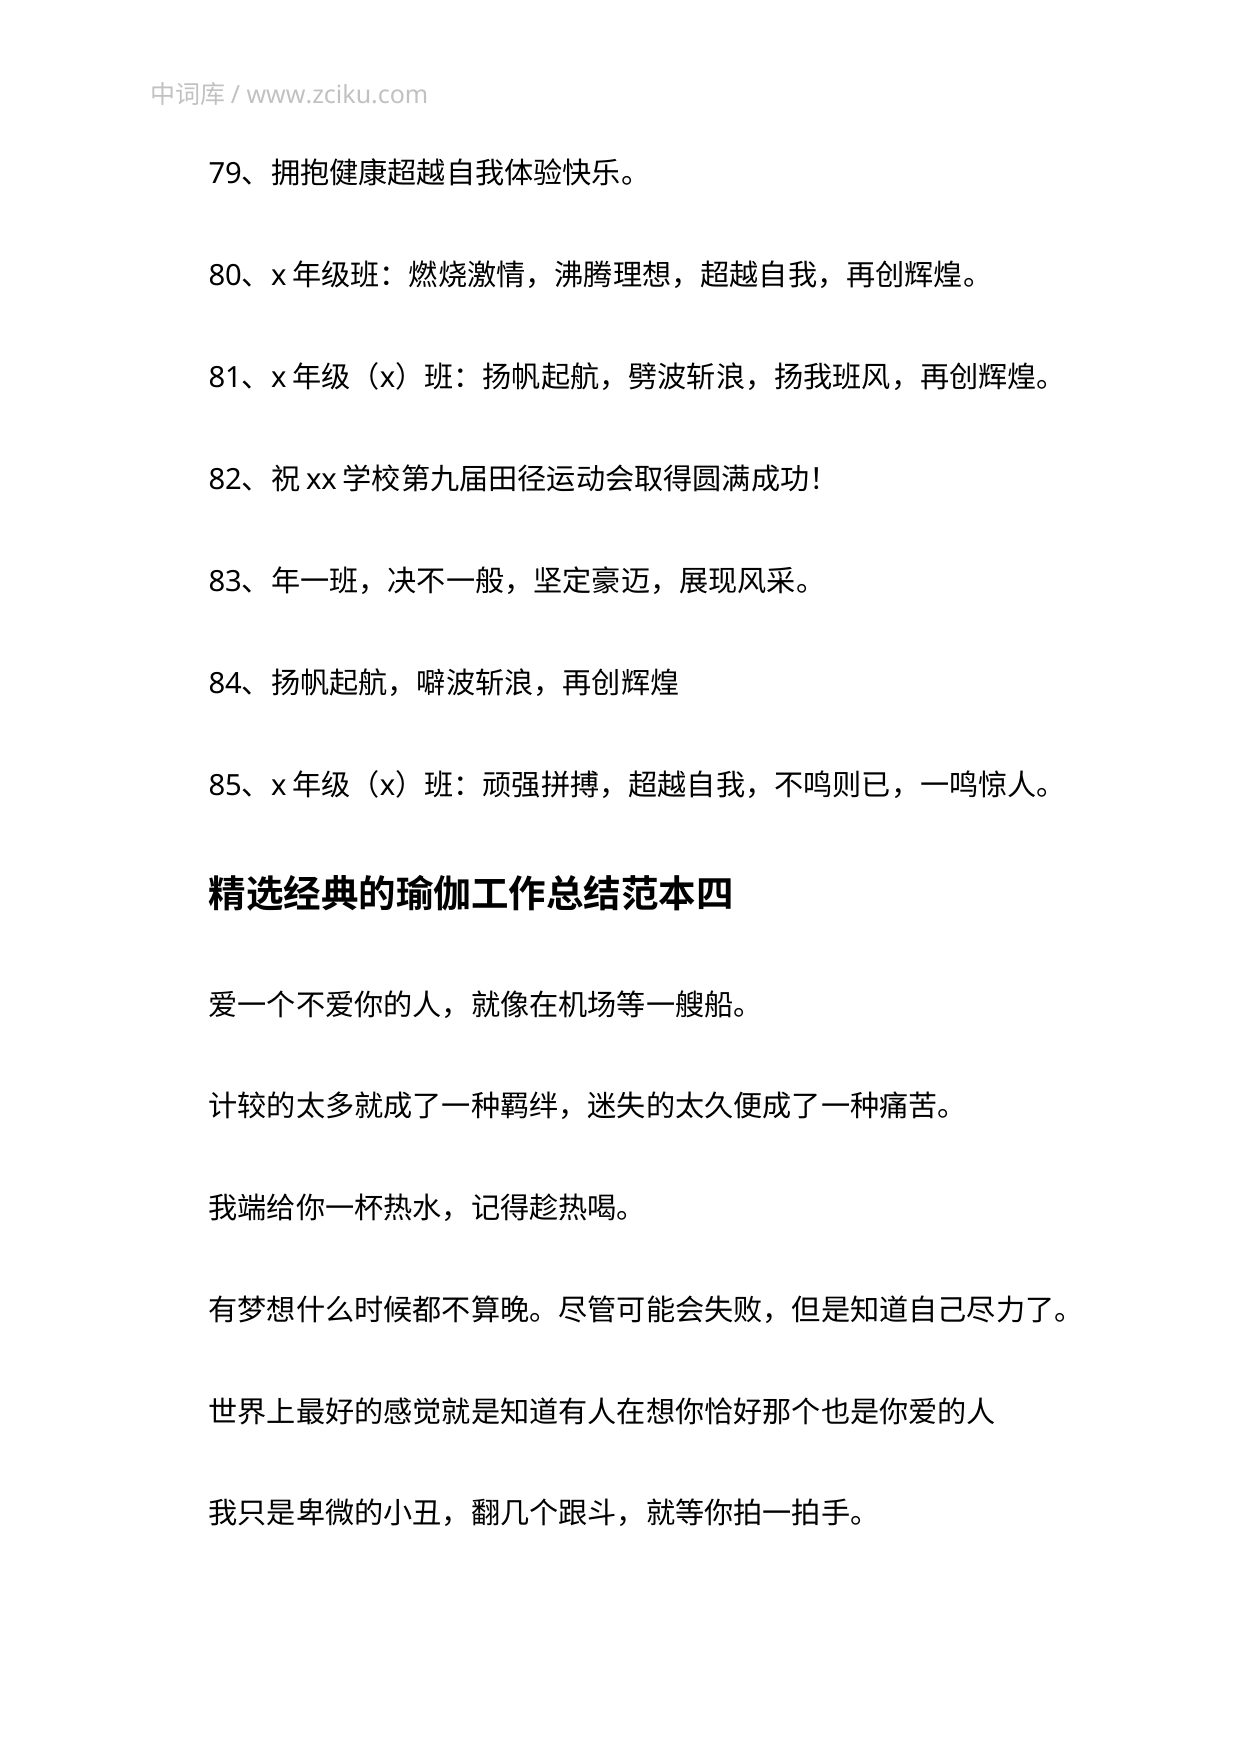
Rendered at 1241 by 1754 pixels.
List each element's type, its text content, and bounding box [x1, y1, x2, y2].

text 世界上最好的感觉就是知道有人在想你恰好那个也是你爱的人 [150, 1388, 1090, 1431]
text 我端给你一杯热水，记得趁热喝。 [150, 1185, 1090, 1227]
text 我只是卑微的小丑，翻几个跟斗，就等你拍一拍手。 [150, 1490, 1090, 1532]
text 84、扬帆起航，噼波斩浪，再创辉煌 [150, 660, 1090, 702]
text 82、祝xx学校第九届田径运动会取得圆满成功！ [150, 456, 1090, 498]
text 精选经典的瑜伽工作总结范本四 [150, 864, 1090, 918]
text 有梦想什么时候都不算晚。尽管可能会失败，但是知道自己尽力了。 [150, 1287, 1090, 1329]
text 80、x年级班：燃烧激情，沸腾理想，超越自我，再创辉煌。 [150, 252, 1090, 294]
text 83、年一班，决不一般，坚定豪迈，展现风采。 [150, 558, 1090, 600]
text 爱一个不爱你的人，就像在机场等一艘船。 [150, 981, 1090, 1023]
text 85、x年级（x）班：顽强拼搏，超越自我，不鸣则已，一鸣惊人。 [150, 762, 1090, 804]
text 79、拥抱健康超越自我体验快乐。 [150, 150, 1090, 192]
text 计较的太多就成了一种羁绊，迷失的太久便成了一种痛苦。 [150, 1083, 1090, 1125]
text 81、x年级（x）班：扬帆起航，劈波斩浪，扬我班风，再创辉煌。 [150, 354, 1090, 396]
